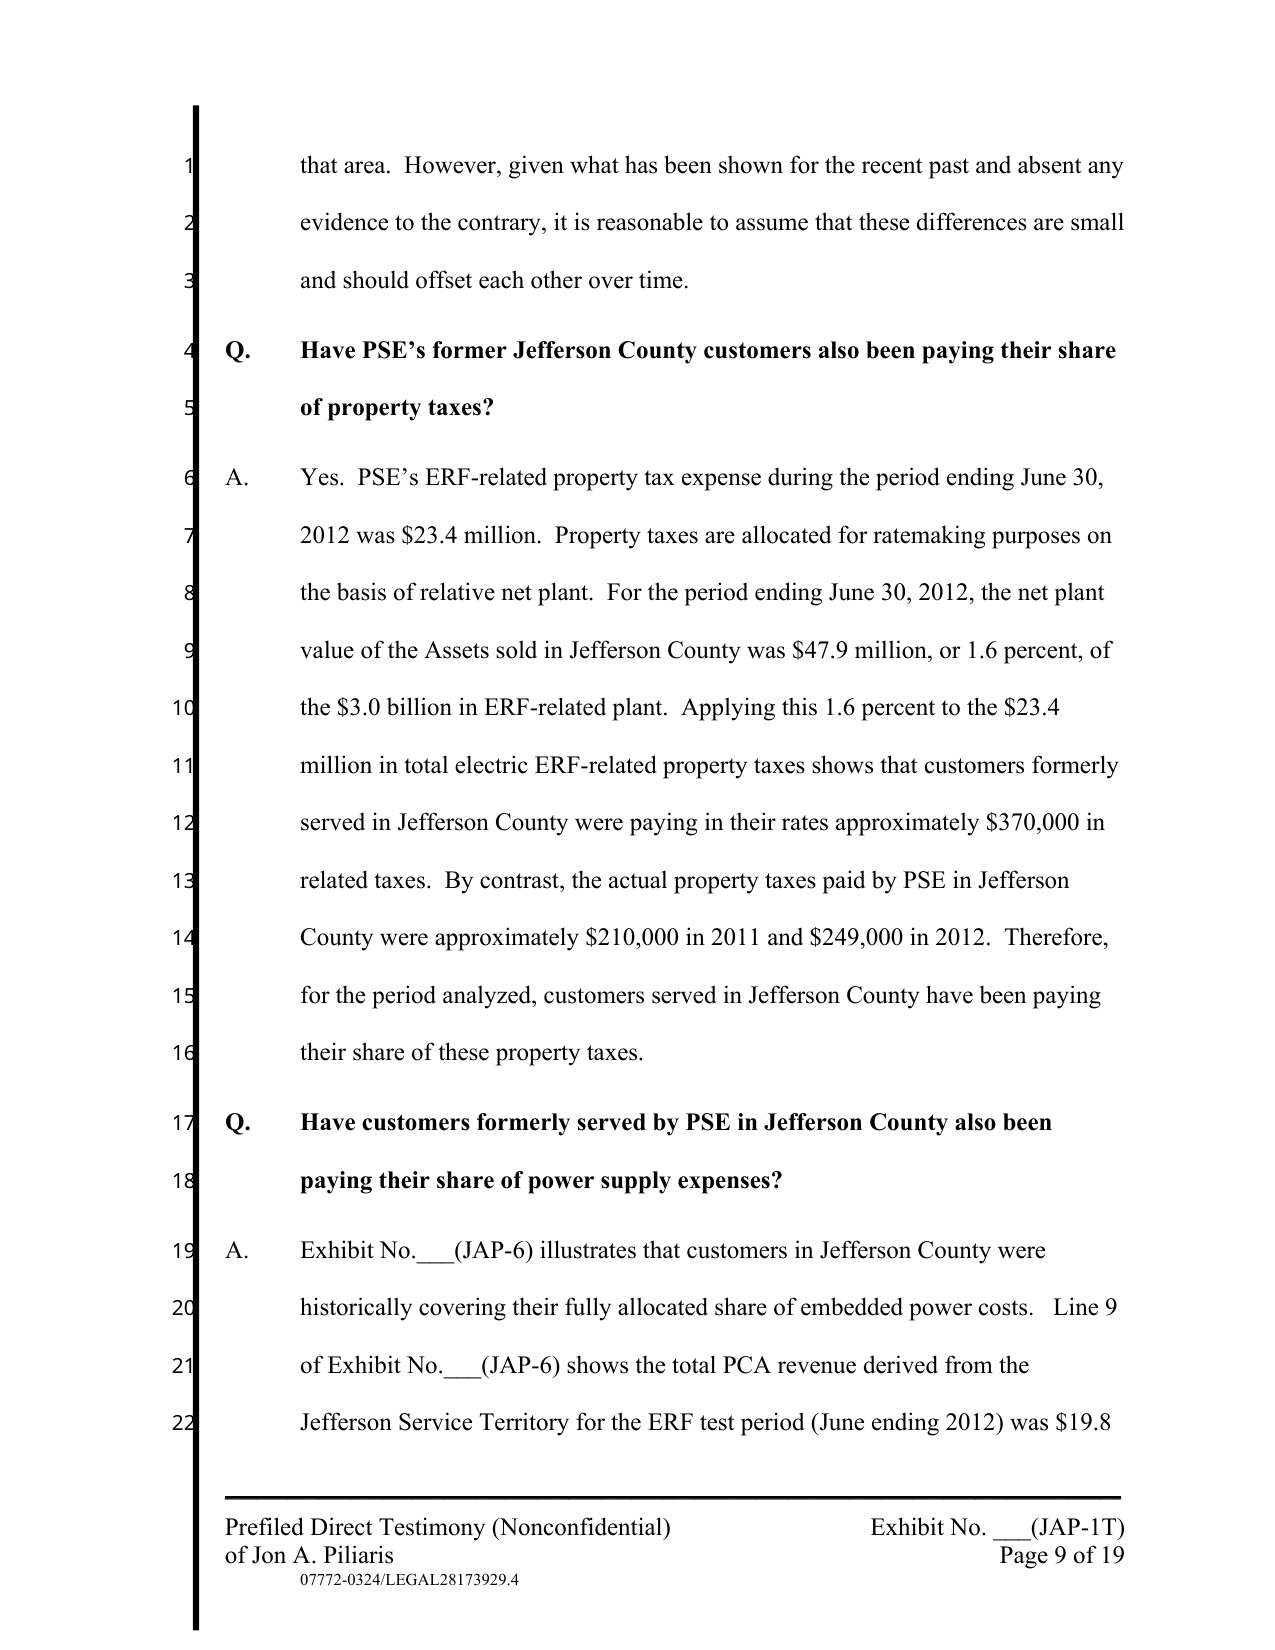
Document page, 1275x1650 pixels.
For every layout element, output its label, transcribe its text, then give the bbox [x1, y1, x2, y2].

text Q. Have customers formerly served by PSE in Jefferson County also been paying their share of power supply expenses? [225, 1107, 1125, 1194]
text A. Yes. PSE’s ERF-related property tax expense during the period ending June 30, 2012 was $23.4 million. Property taxes are allocated for ratemaking purposes on the basis of relative net plant. For the period ending June 30, 2012, the net plant value of the Assets sold in Jefferson County was $47.9 million, or 1.6 percent, of the $3.0 billion in ERF-related plant. Applying this 1.6 percent to the $23.4 million in total electric ERF-related property taxes shows that customers formerly served in Jefferson County were paying in their rates approximately $370,000 in related taxes. By contrast, the actual property taxes paid by PSE in Jefferson County were approximately $210,000 in 2011 and $249,000 in 2012. Therefore, for the period analyzed, customers served in Jefferson County have been paying their share of these property taxes. [225, 462, 1125, 1066]
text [225, 1235, 1125, 1436]
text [225, 150, 1125, 294]
text Q. Have PSE’s former Jefferson County customers also been paying their share of property taxes? [225, 335, 1125, 421]
